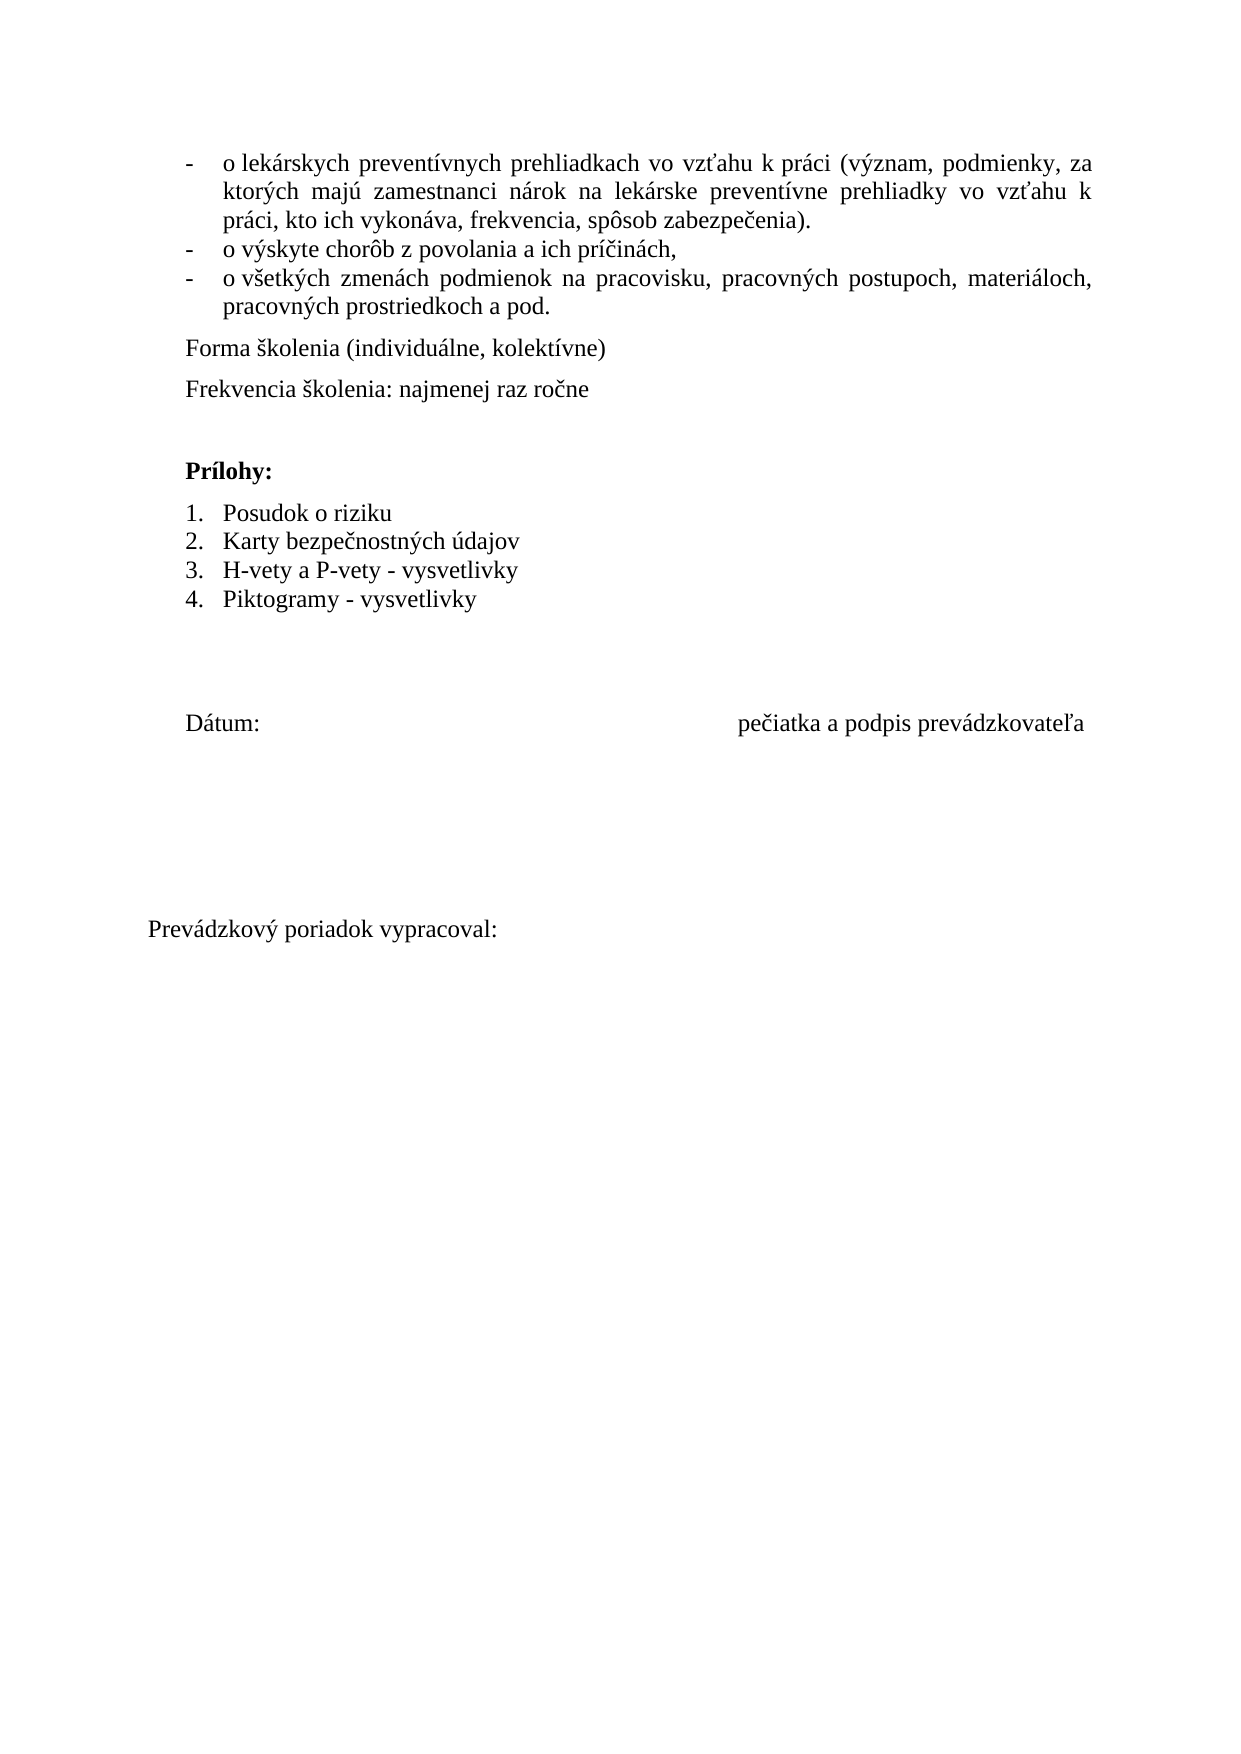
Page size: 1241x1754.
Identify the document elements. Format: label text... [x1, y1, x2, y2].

list o lekárskych preventívnych prehliadkach vo vzťahu k práci (význam, podmienky, za ktorých majú zamestnanci nárok na lekárske preventívne prehliadky vo vzťahu k práci, kto ich vykonáva, frekvencia, spôsob zabezpečenia). [185, 148, 1093, 234]
text Frekvencia školenia: najmenej raz ročne [185, 374, 1093, 403]
text Prílohy: [185, 456, 1093, 485]
text Forma školenia (individuálne, kolektívne) [185, 333, 1093, 361]
list Karty bezpečnostných údajov [185, 526, 1093, 555]
list Posudok o riziku [185, 498, 1093, 526]
text Prevádzkový poriadok vypracoval: [148, 914, 1093, 943]
list o výskyte chorôb z povolania a ich príčinách, [185, 234, 1093, 263]
list H-vety a P-vety - vysvetlivky [185, 555, 1093, 584]
text Dátum: pečiatka a podpis prevádzkovateľa [185, 708, 1093, 736]
list o všetkých zmenách podmienok na pracovisku, pracovných postupoch, materiáloch, pracovných prostriedkoch a pod. [185, 263, 1093, 320]
list Piktogramy - vysvetlivky [185, 584, 1093, 613]
